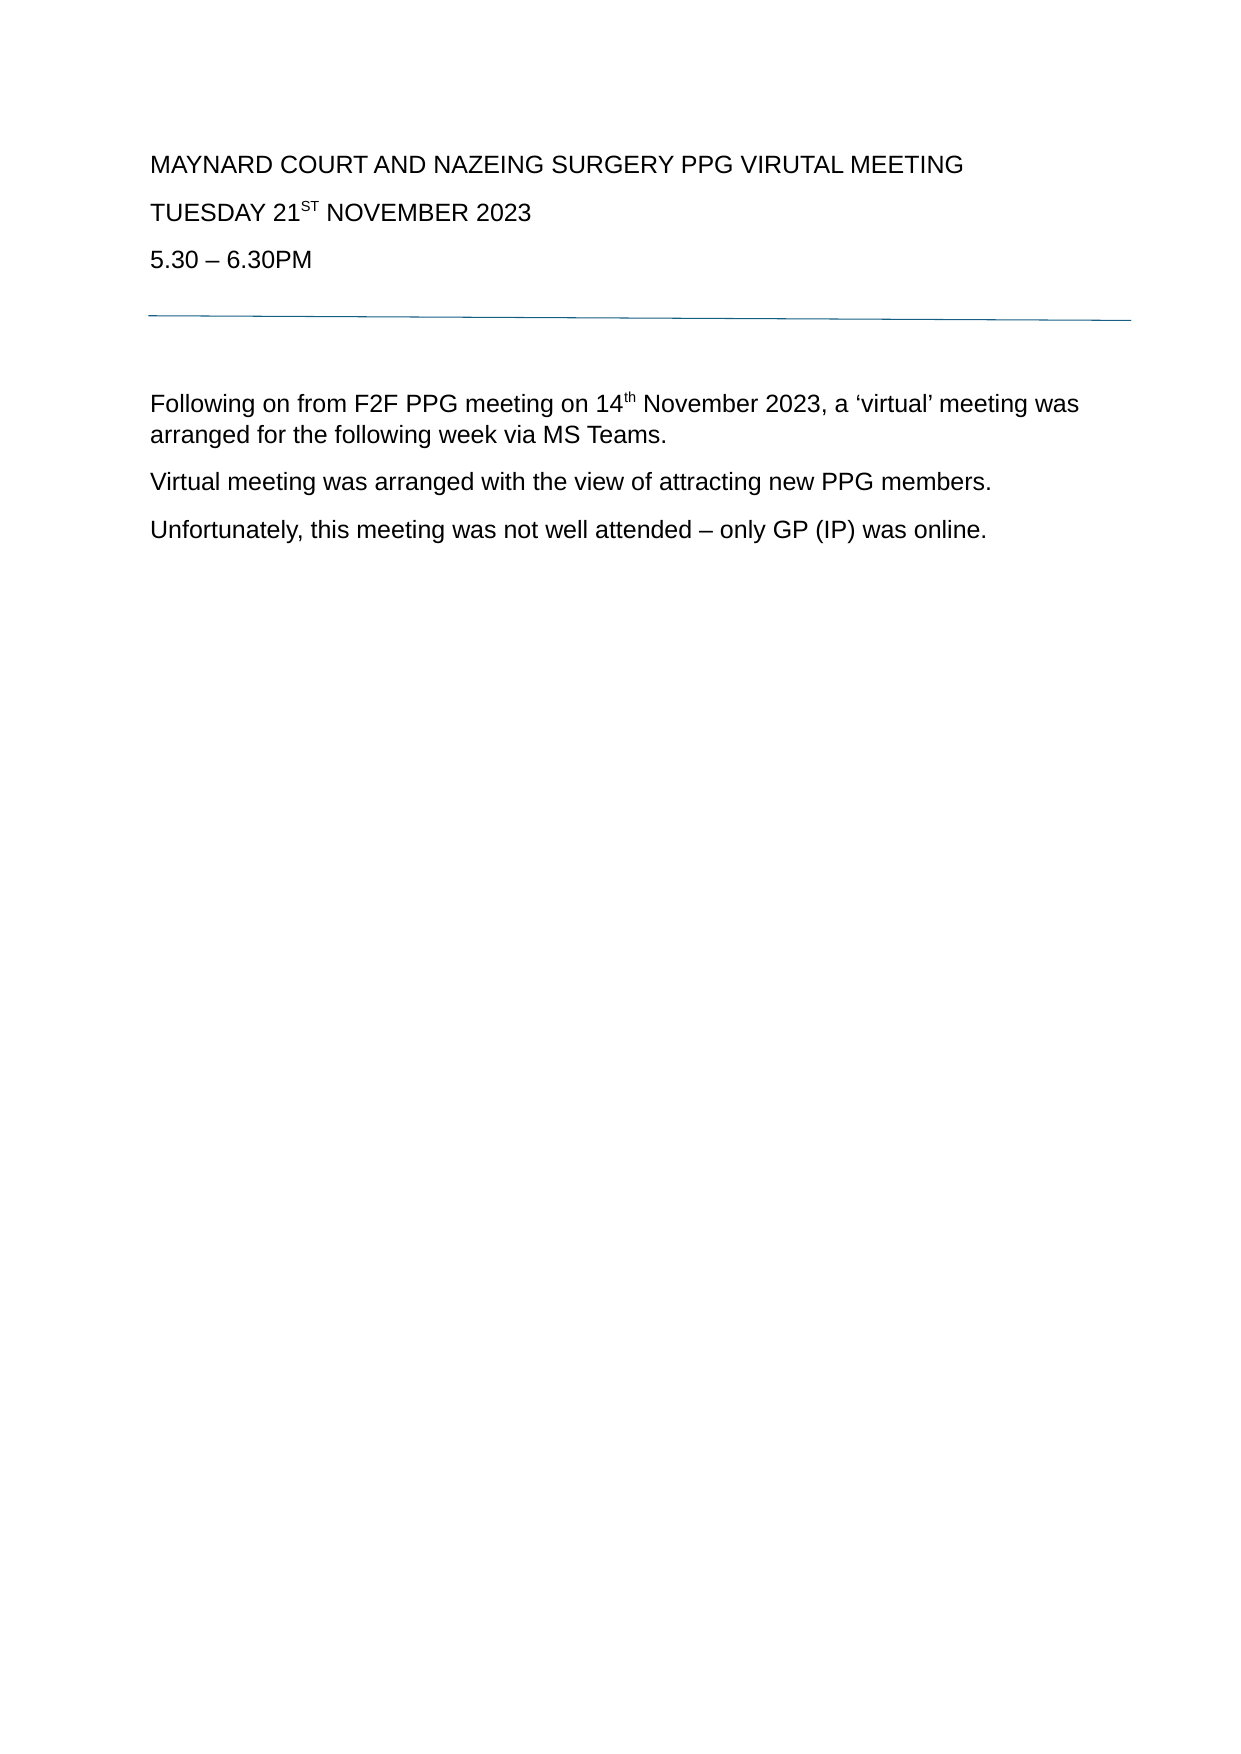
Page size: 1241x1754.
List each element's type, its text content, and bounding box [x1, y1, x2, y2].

text Following on from F2F PPG meeting on 14th November 2023, a ‘virtual’ meeting was arranged for the following week via MS Teams. [150, 388, 1090, 448]
text Virtual meeting was arranged with the view of attracting new PPG members. [150, 467, 1090, 496]
text MAYNARD COURT AND NAZEING SURGERY PPG VIRUTAL MEETING [150, 150, 1090, 179]
text TUESDAY 21ST NOVEMBER 2023 [150, 198, 1090, 226]
text Unfortunately, this meeting was not well attended – only GP (IP) was online. [150, 515, 1090, 544]
text 5.30 – 6.30PM [150, 245, 1090, 274]
